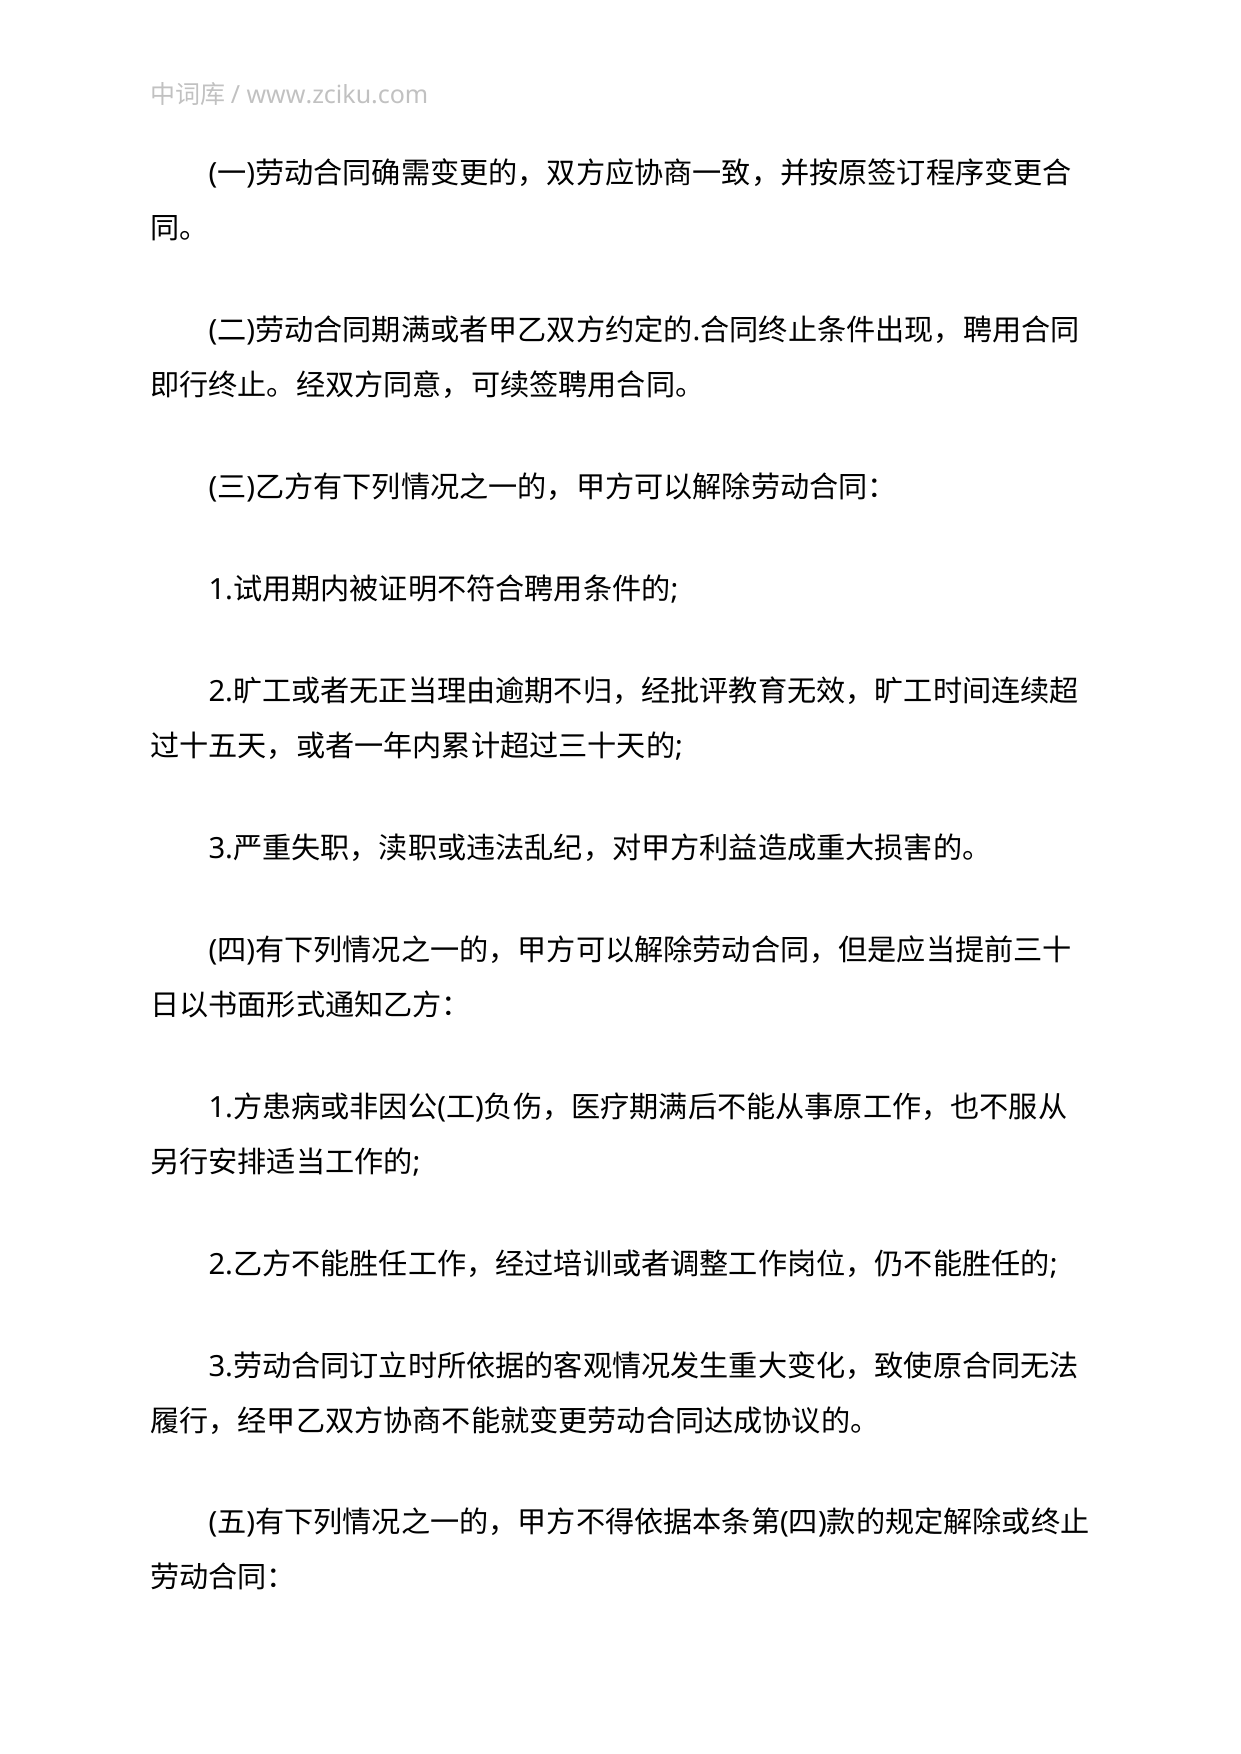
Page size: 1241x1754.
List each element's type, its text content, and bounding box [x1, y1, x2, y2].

text (五)有下列情况之一的，甲方不得依据本条第(四)款的规定解除或终止劳动合同： [150, 1499, 1090, 1596]
text 2.旷工或者无正当理由逾期不归，经批评教育无效，旷工时间连续超过十五天，或者一年内累计超过三十天的; [150, 667, 1090, 765]
text (四)有下列情况之一的，甲方可以解除劳动合同，但是应当提前三十日以书面形式通知乙方： [150, 926, 1090, 1024]
text (二)劳动合同期满或者甲乙双方约定的.合同终止条件出现，聘用合同即行终止。经双方同意，可续签聘用合同。 [150, 307, 1090, 404]
text 1.方患病或非因公(工)负伤，医疗期满后不能从事原工作，也不服从另行安排适当工作的; [150, 1083, 1090, 1181]
text 3.严重失职，渎职或违法乱纪，对甲方利益造成重大损害的。 [150, 824, 1090, 867]
text 1.试用期内被证明不符合聘用条件的; [150, 566, 1090, 608]
text 2.乙方不能胜任工作，经过培训或者调整工作岗位，仍不能胜任的; [150, 1240, 1090, 1283]
text (一)劳动合同确需变更的，双方应协商一致，并按原签订程序变更合同。 [150, 150, 1090, 247]
text 3.劳动合同订立时所依据的客观情况发生重大变化，致使原合同无法履行，经甲乙双方协商不能就变更劳动合同达成协议的。 [150, 1342, 1090, 1439]
text (三)乙方有下列情况之一的，甲方可以解除劳动合同： [150, 463, 1090, 506]
